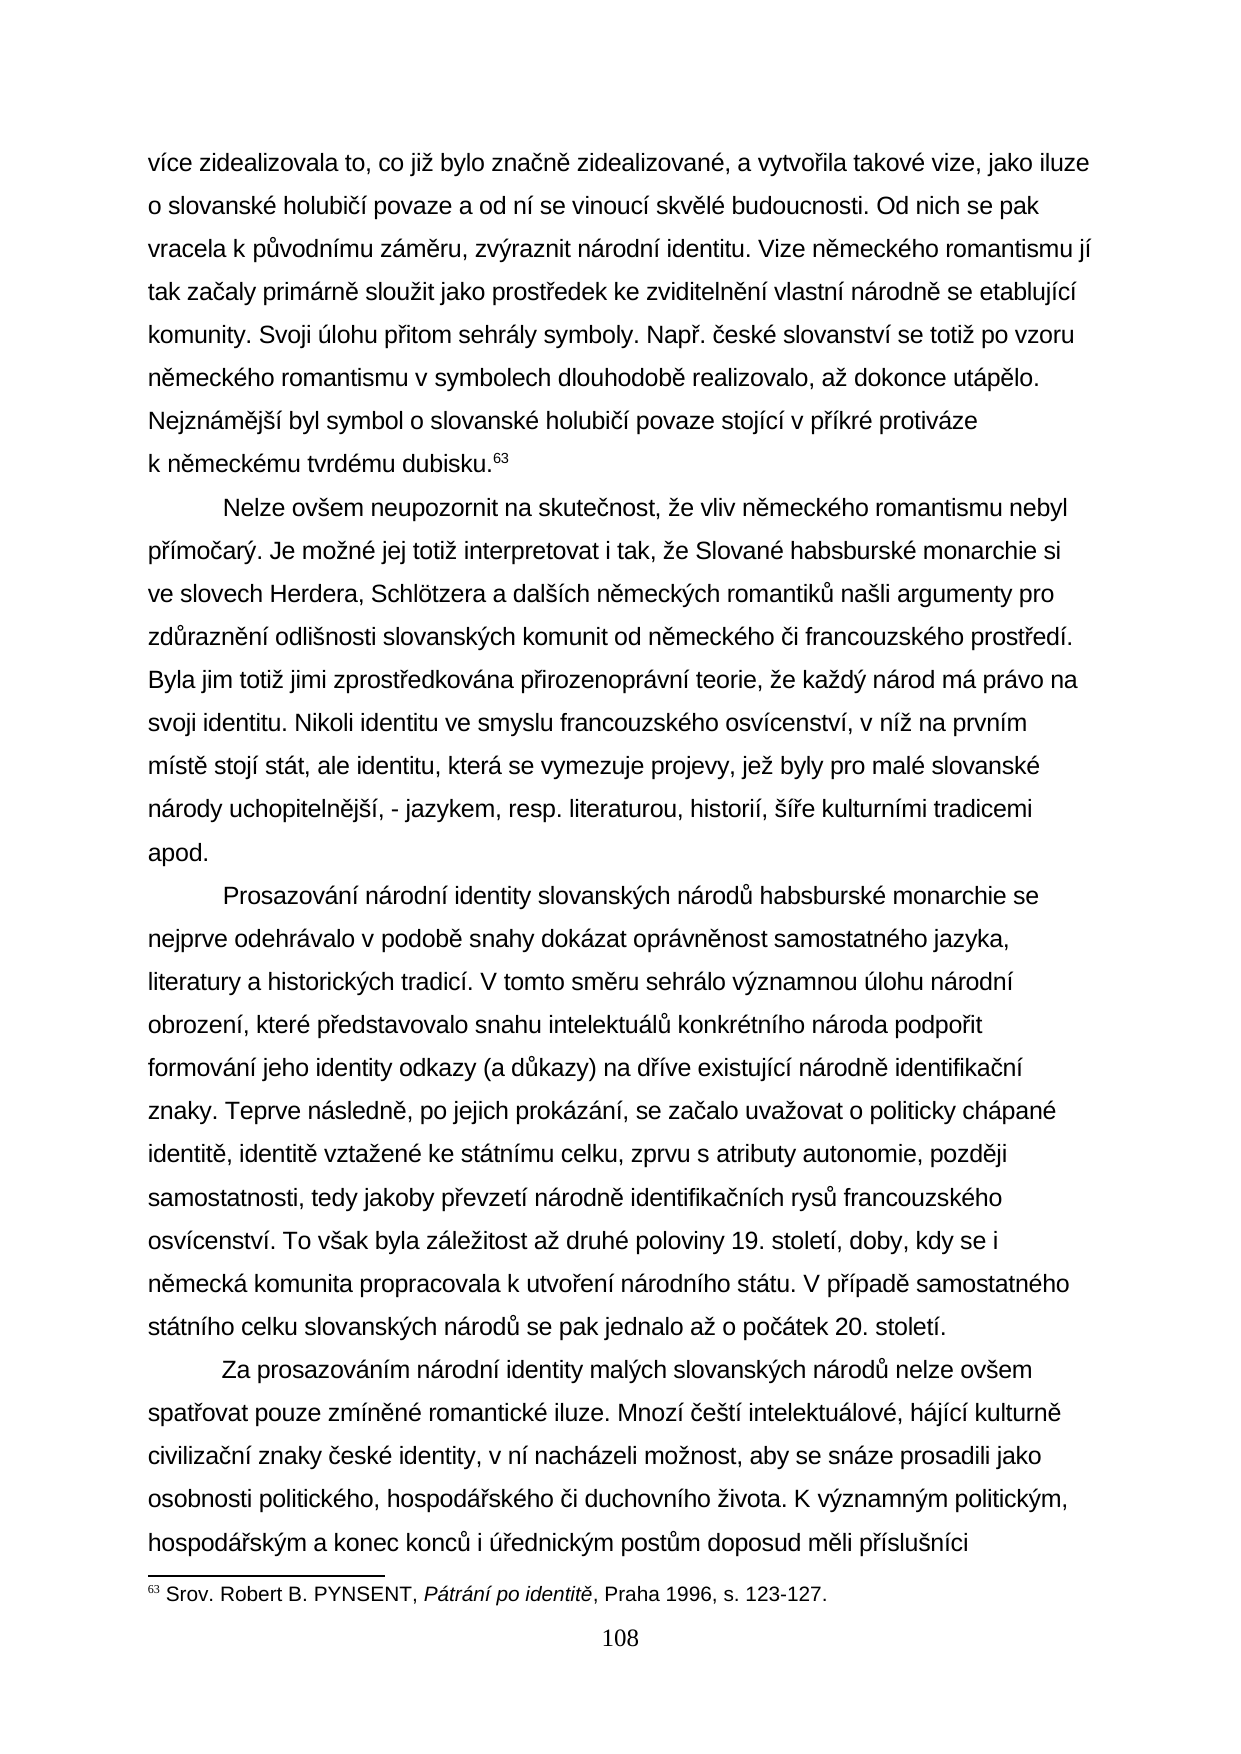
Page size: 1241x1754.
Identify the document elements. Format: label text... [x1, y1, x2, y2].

text Prosazování národní identity slovanských národů habsburské monarchie se nejprve odehrávalo v podobě snahy dokázat oprávněnost samostatného jazyka, literatury a historických tradicí. V tomto směru sehrálo významnou úlohu národní obrození, které představovalo snahu intelektuálů konkrétního národa podpořit formování jeho identity odkazy (a důkazy) na dříve existující národně identifikační znaky. Teprve následně, po jejich prokázání, se začalo uvažovat o politicky chápané identitě, identitě vztažené ke státnímu celku, zprvu s atributy autonomie, později samostatnosti, tedy jakoby převzetí národně identifikačních rysů francouzského osvícenství. To však byla záležitost až druhé poloviny 19. století, doby, kdy se i německá komunita propracovala k utvoření národního státu. V případě samostatného státního celku slovanských národů se pak jednalo až o počátek 20. století. [148, 881, 1093, 1341]
text Nelze ovšem neupozornit na skutečnost, že vliv německého romantismu nebyl přímočarý. Je možné jej totiž interpretovat i tak, že Slované habsburské monarchie si ve slovech Herdera, Schlötzera a dalších německých romantiků našli argumenty pro zdůraznění odlišnosti slovanských komunit od německého či francouzského prostředí. Byla jim totiž jimi zprostředkována přirozenoprávní teorie, že každý národ má právo na svoji identitu. Nikoli identitu ve smyslu francouzského osvícenství, v níž na prvním místě stojí stát, ale identitu, která se vymezuje projevy, jež byly pro malé slovanské národy uchopitelnější, - jazykem, resp. literaturou, historií, šíře kulturními tradicemi apod. [148, 493, 1093, 866]
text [148, 148, 1093, 478]
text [148, 1355, 1093, 1556]
